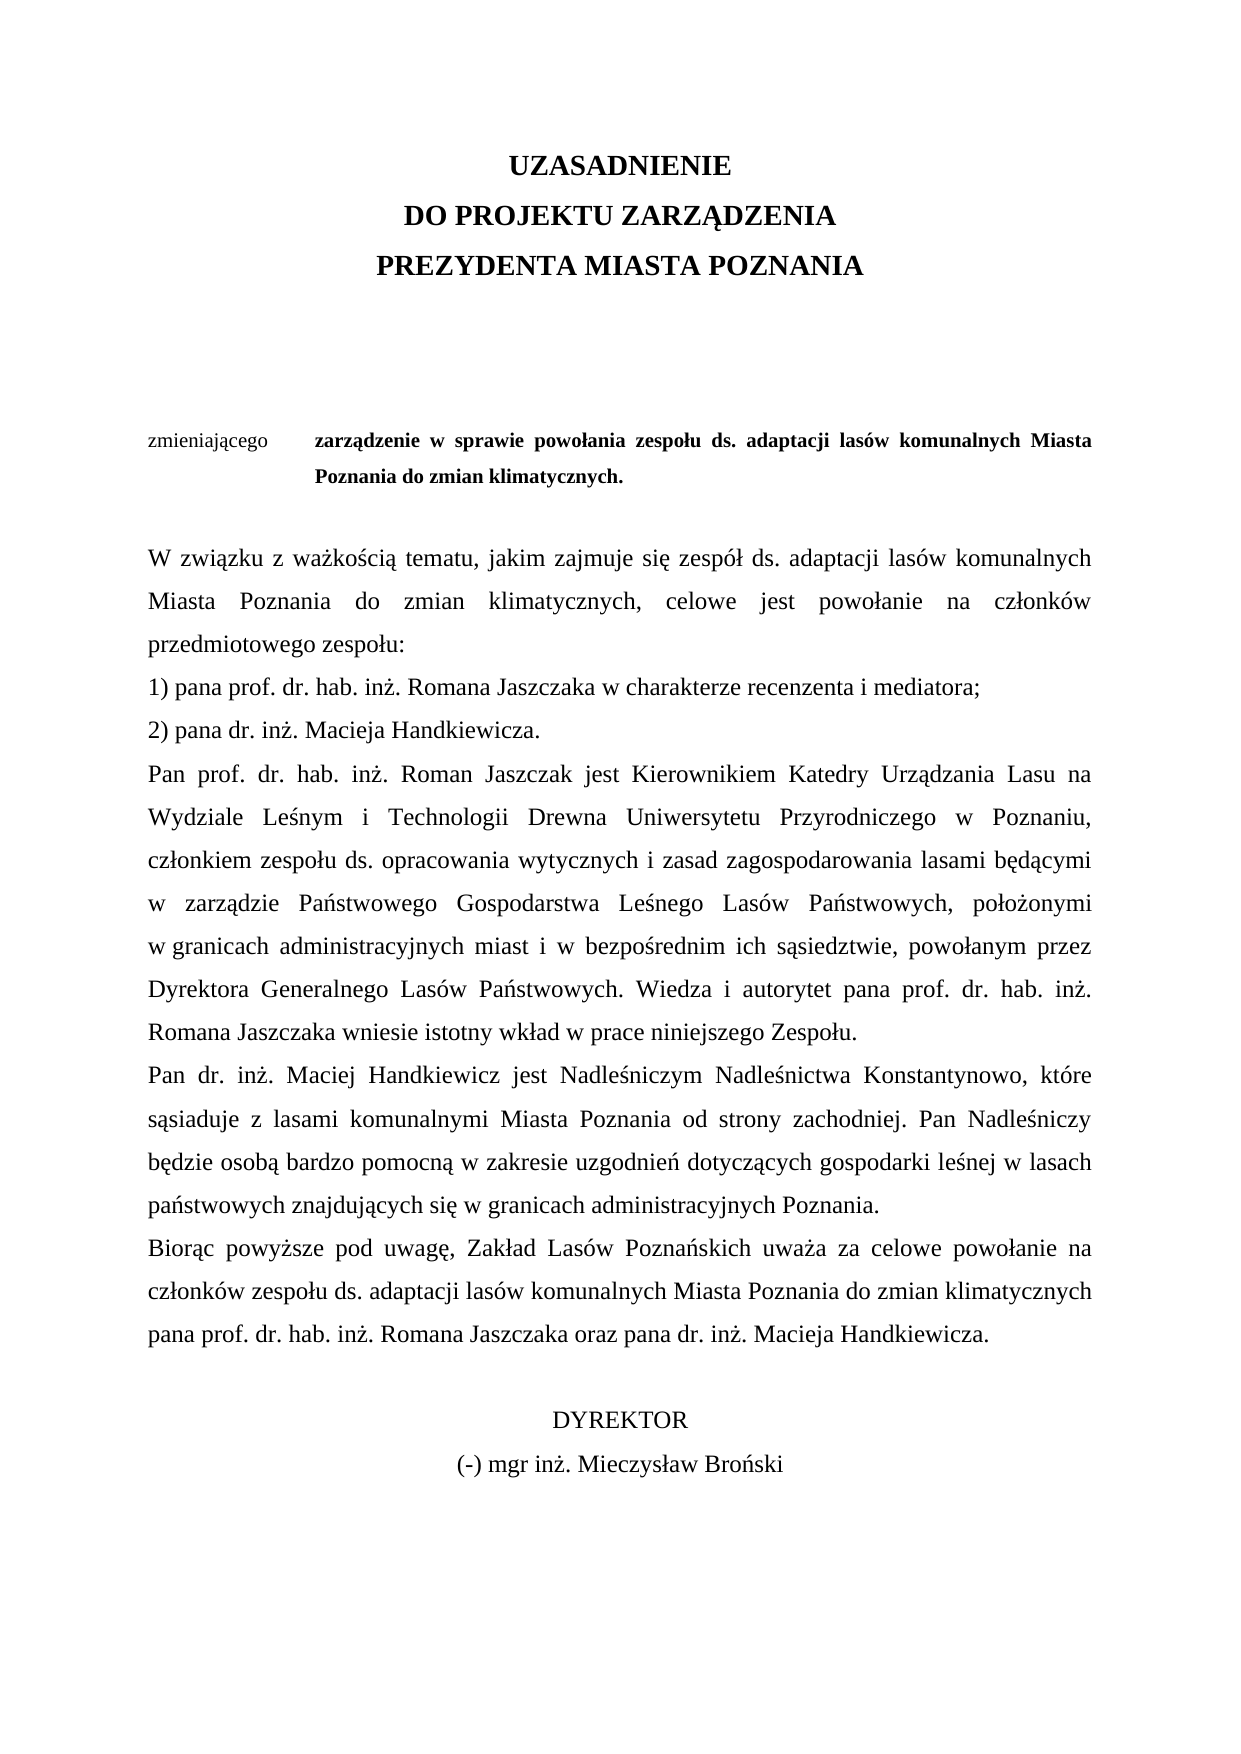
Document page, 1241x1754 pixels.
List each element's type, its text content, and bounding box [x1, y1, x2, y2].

text 2) pana dr. inż. Macieja Handkiewicza. [148, 716, 1093, 744]
table_header zmieniającego [136, 428, 303, 500]
table_header zarządzenie w sprawie powołania zespołu ds. adaptacji lasów komunalnych Miasta Poznania do zmian klimatycznych. [303, 428, 1104, 500]
text DYREKTOR [148, 1406, 1093, 1434]
subtitle PREZYDENTA MIASTA POZNANIA [148, 248, 1093, 282]
text W związku z ważkością tematu, jakim zajmuje się zespół ds. adaptacji lasów komunalnych Miasta Poznania do zmian klimatycznych, celowe jest powołanie na członków przedmiotowego zespołu: [148, 543, 1093, 658]
text Pan dr. inż. Maciej Handkiewicz jest Nadleśniczym Nadleśnictwa Konstantynowo, które sąsiaduje z lasami komunalnymi Miasta Poznania od strony zachodniej. Pan Nadleśniczy będzie osobą bardzo pomocną w zakresie uzgodnień dotyczących gospodarki leśnej w lasach państwowych znajdujących się w granicach administracyjnych Poznania. [148, 1061, 1093, 1219]
text Pan prof. dr. hab. inż. Roman Jaszczak jest Kierownikiem Katedry Urządzania Lasu na Wydziale Leśnym i Technologii Drewna Uniwersytetu Przyrodniczego w Poznaniu, członkiem zespołu ds. opracowania wytycznych i zasad zagospodarowania lasami będącymi w zarządzie Państwowego Gospodarstwa Leśnego Lasów Państwowych, położonymi w granicach administracyjnych miast i w bezpośrednim ich sąsiedztwie, powołanym przez Dyrektora Generalnego Lasów Państwowych. Wiedza i autorytet pana prof. dr. hab. inż. Romana Jaszczaka wniesie istotny wkład w prace niniejszego Zespołu. [148, 759, 1093, 1046]
subtitle DO PROJEKTU ZARZĄDZENIA [148, 198, 1093, 231]
subtitle UZASADNIENIE [148, 148, 1093, 181]
text (-) mgr inż. Mieczysław Broński [148, 1449, 1093, 1477]
text Biorąc powyższe pod uwagę, Zakład Lasów Poznańskich uważa za celowe powołanie na członków zespołu ds. adaptacji lasów komunalnych Miasta Poznania do zmian klimatycznych pana prof. dr. hab. inż. Romana Jaszczaka oraz pana dr. inż. Macieja Handkiewicza. [148, 1233, 1093, 1348]
text 1) pana prof. dr. hab. inż. Romana Jaszczaka w charakterze recenzenta i mediatora; [148, 672, 1093, 701]
